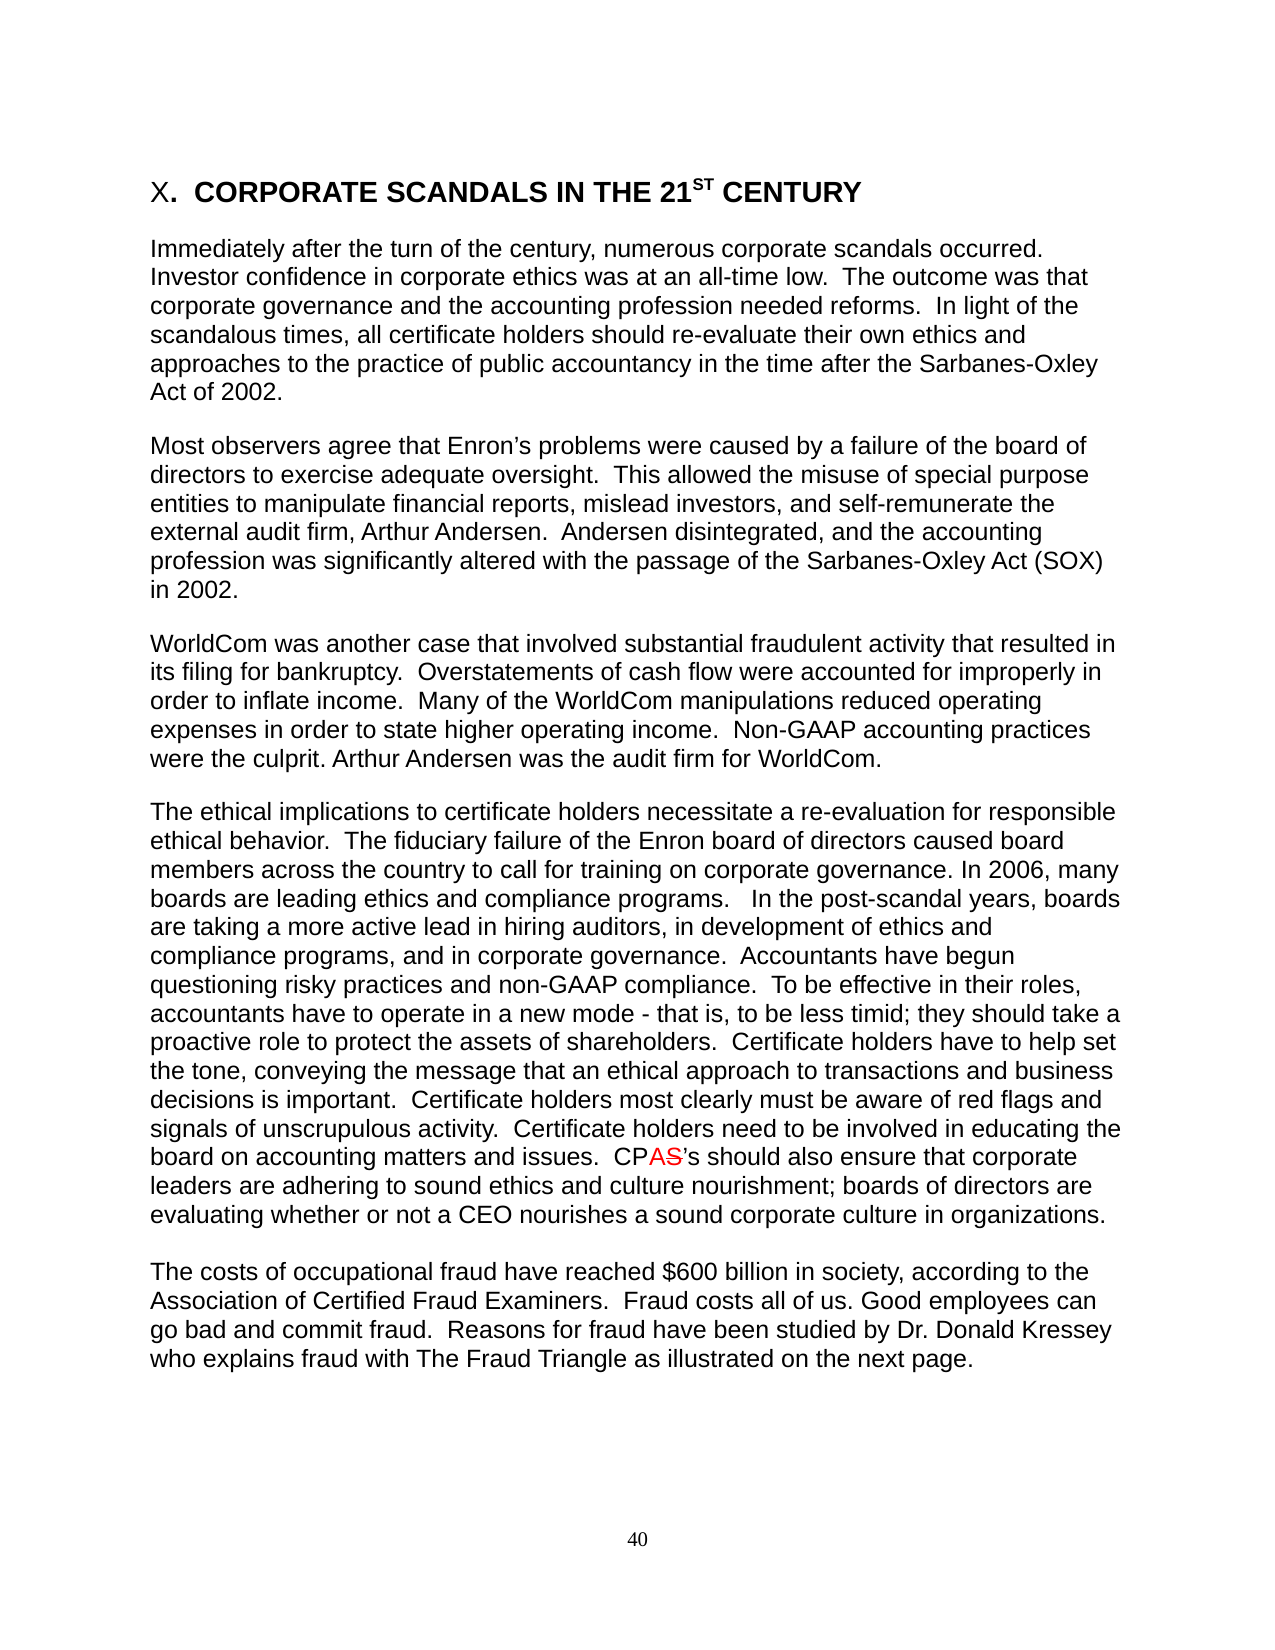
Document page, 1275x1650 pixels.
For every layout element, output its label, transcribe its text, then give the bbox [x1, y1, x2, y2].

text WorldCom was another case that involved substantial fraudulent activity that resulted in its filing for bankruptcy. Overstatements of cash flow were accounted for improperly in order to inflate income. Many of the WorldCom manipulations reduced operating expenses in order to state higher operating income. Non-GAAP accounting practices were the culprit. Arthur Andersen was the audit firm for WorldCom. [150, 628, 1125, 772]
text The ethical implications to certificate holders necessitate a re-evaluation for responsible ethical behavior. The fiduciary failure of the Enron board of directors caused board members across the country to call for training on corporate governance. In 2006, many boards are leading ethics and compliance programs. In the post-scandal years, boards are taking a more active lead in hiring auditors, in development of ethics and compliance programs, and in corporate governance. Accountants have begun questioning risky practices and non-GAAP compliance. To be effective in their roles, accountants have to operate in a new mode - that is, to be less timid; they should take a proactive role to protect the assets of shareholders. Certificate holders have to help set the tone, conveying the message that an ethical approach to transactions and business decisions is important. Certificate holders most clearly must be aware of red flags and signals of unscrupulous activity. Certificate holders need to be involved in educating the board on accounting matters and issues. CPAS’s should also ensure that corporate leaders are adhering to sound ethics and culture nourishment; boards of directors are evaluating whether or not a CEO nourishes a sound corporate culture in organizations. [150, 797, 1125, 1228]
text X. CORPORATE SCANDALS IN THE 21ST CENTURY [150, 175, 1125, 208]
text The costs of occupational fraud have reached $600 billion in society, according to the Association of Certified Fraud Examiners. Fraud costs all of us. Good employees can go bad and commit fraud. Reasons for fraud have been studied by Dr. Donald Kressey who explains fraud with The Fraud Triangle as illustrated on the next page. [150, 1257, 1125, 1372]
text Immediately after the turn of the century, numerous corporate scandals occurred. Investor confidence in corporate ethics was at an all-time low. The outcome was that corporate governance and the accounting profession needed reforms. In light of the scandalous times, all certificate holders should re-evaluate their own ethics and approaches to the practice of public accountancy in the time after the Sarbanes-Oxley Act of 2002. [150, 233, 1125, 406]
text Most observers agree that Enron’s problems were caused by a failure of the board of directors to exercise adequate oversight. This allowed the misuse of special purpose entities to manipulate financial reports, mislead investors, and self-remunerate the external audit firm, Arthur Andersen. Andersen disintegrated, and the accounting profession was significantly altered with the passage of the Sarbanes-Oxley Act (SOX) in 2002. [150, 431, 1125, 603]
